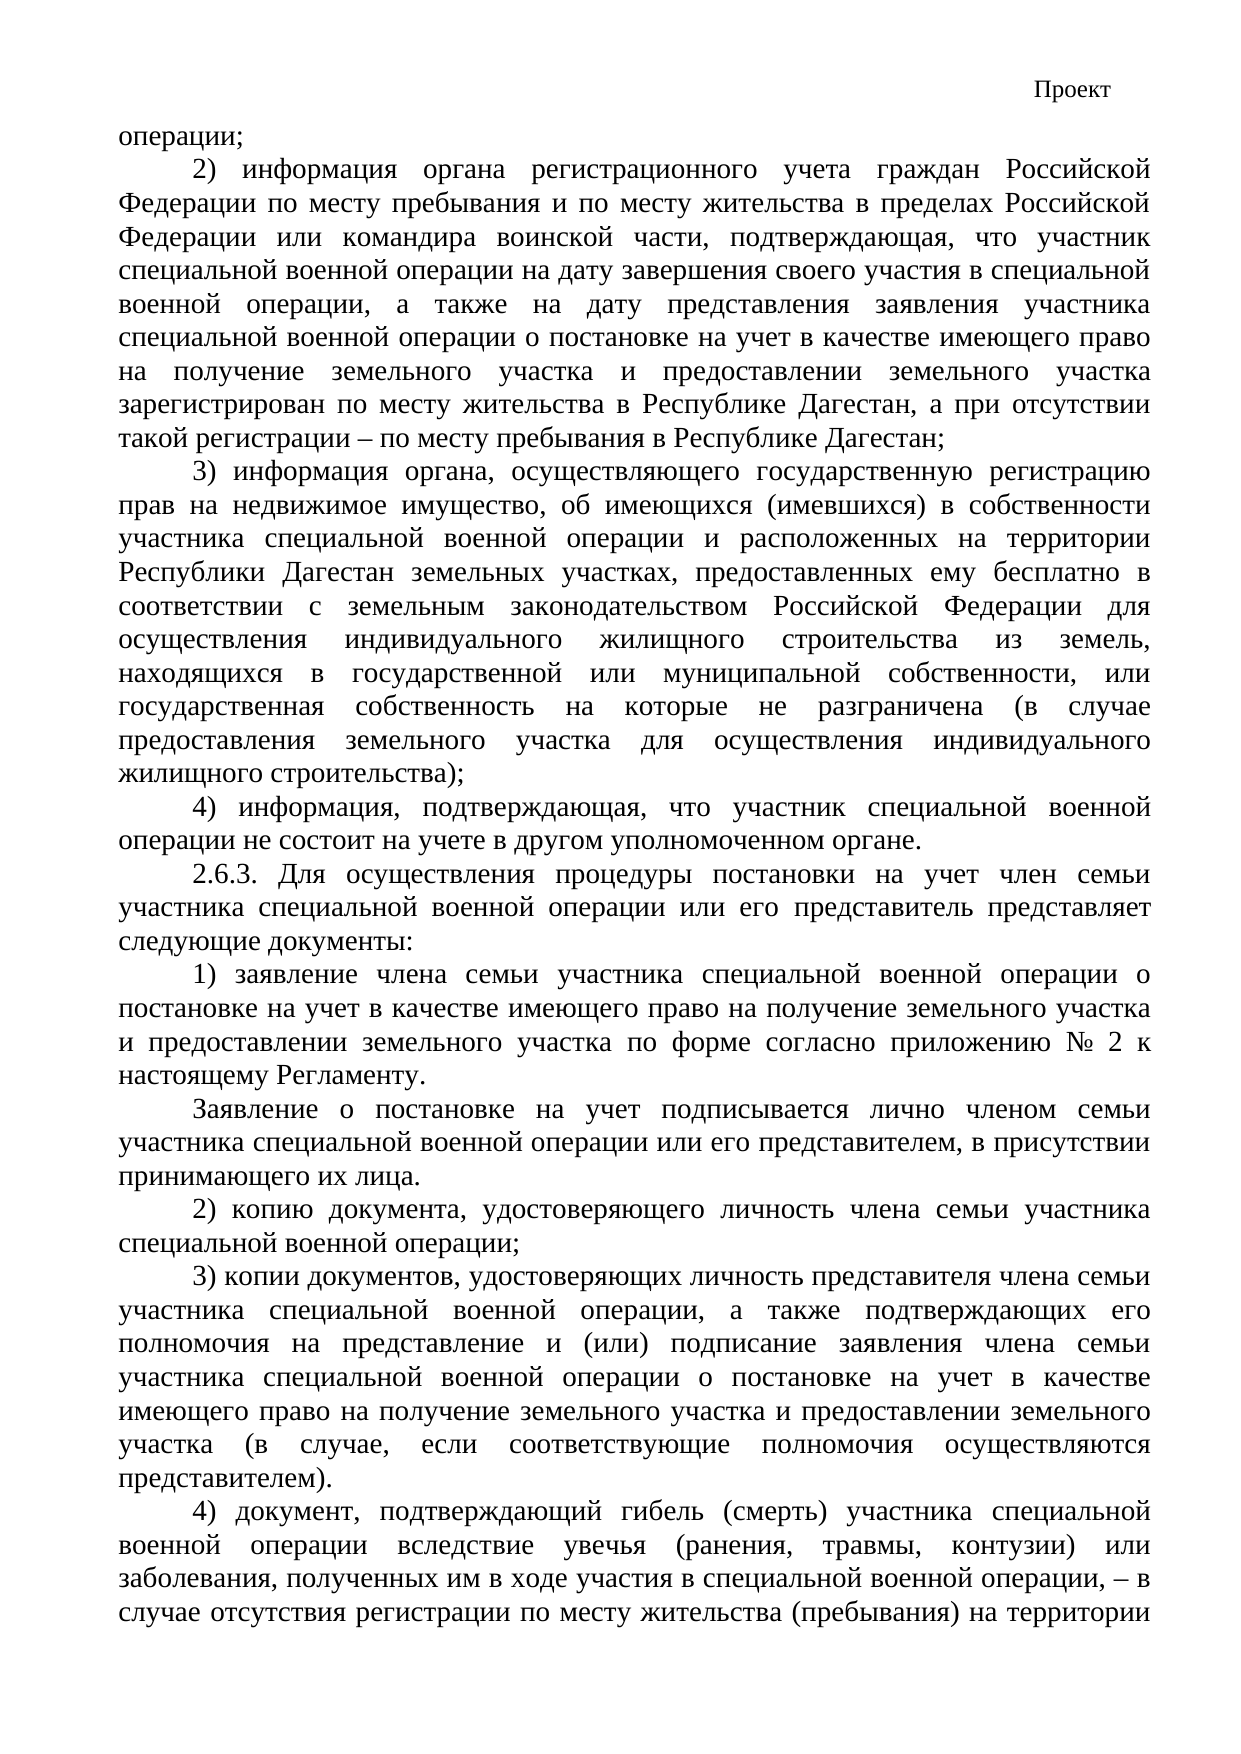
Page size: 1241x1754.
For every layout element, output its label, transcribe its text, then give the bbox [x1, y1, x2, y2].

text 3) копии документов, удостоверяющих личность представителя члена семьи участника специальной военной операции, а также подтверждающих его полномочия на представление и (или) подписание заявления члена семьи участника специальной военной операции о постановке на учет в качестве имеющего право на получение земельного участка и предоставлении земельного участка (в случае, если соответствующие полномочия осуществляются представителем). [118, 1258, 1152, 1493]
text Заявление о постановке на учет подписывается лично членом семьи участника специальной военной операции или его представителем, в присутствии принимающего их лица. [118, 1091, 1152, 1191]
text 4) информация, подтверждающая, что участник специальной военной операции не состоит на учете в другом уполномоченном органе. [118, 789, 1152, 856]
text 3) информация органа, осуществляющего государственную регистрацию прав на недвижимое имущество, об имеющихся (имевшихся) в собственности участника специальной военной операции и расположенных на территории Республики Дагестан земельных участках, предоставленных ему бесплатно в соответствии с земельным законодательством Российской Федерации для осуществления индивидуального жилищного строительства из земель, находящихся в государственной или муниципальной собственности, или государственная собственность на которые не разграничена (в случае предоставления земельного участка для осуществления индивидуального жилищного строительства); [118, 453, 1152, 789]
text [118, 118, 1152, 152]
text 2.6.3. Для осуществления процедуры постановки на учет член семьи участника специальной военной операции или его представитель представляет следующие документы: [118, 856, 1152, 957]
text 2) копию документа, удостоверяющего личность члена семьи участника специальной военной операции; [118, 1191, 1152, 1258]
text 2) информация органа регистрационного учета граждан Российской Федерации по месту пребывания и по месту жительства в пределах Российской Федерации или командира воинской части, подтверждающая, что участник специальной военной операции на дату завершения своего участия в специальной военной операции, а также на дату представления заявления участника специальной военной операции о постановке на учет в качестве имеющего право на получение земельного участка и предоставлении земельного участка зарегистрирован по месту жительства в Республике Дагестан, а при отсутствии такой регистрации – по месту пребывания в Республике Дагестан; [118, 152, 1152, 453]
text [118, 1493, 1152, 1627]
text 1) заявление члена семьи участника специальной военной операции о постановке на учет в качестве имеющего право на получение земельного участка и предоставлении земельного участка по форме согласно приложению № 2 к настоящему Регламенту. [118, 957, 1152, 1091]
